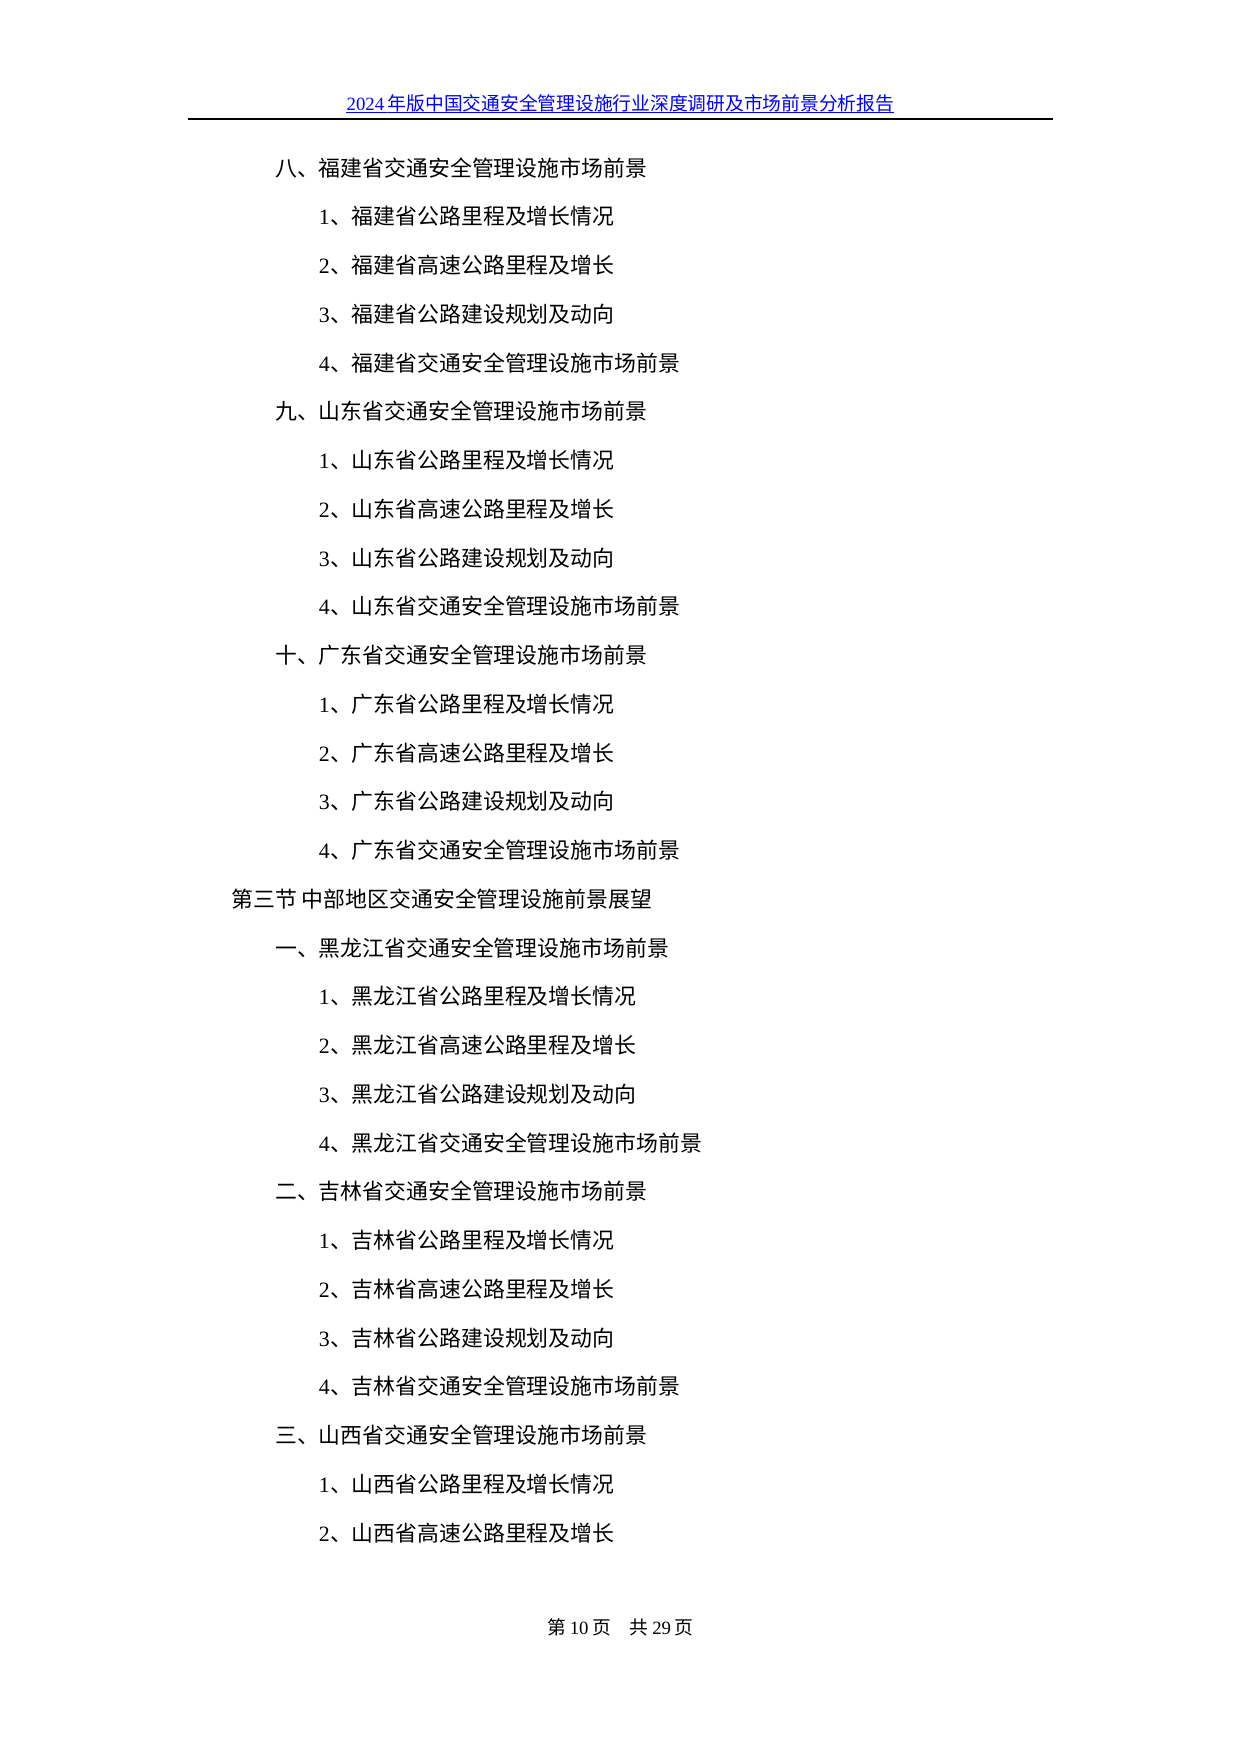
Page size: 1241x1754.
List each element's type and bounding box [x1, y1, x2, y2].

text [187, 150, 1053, 1548]
